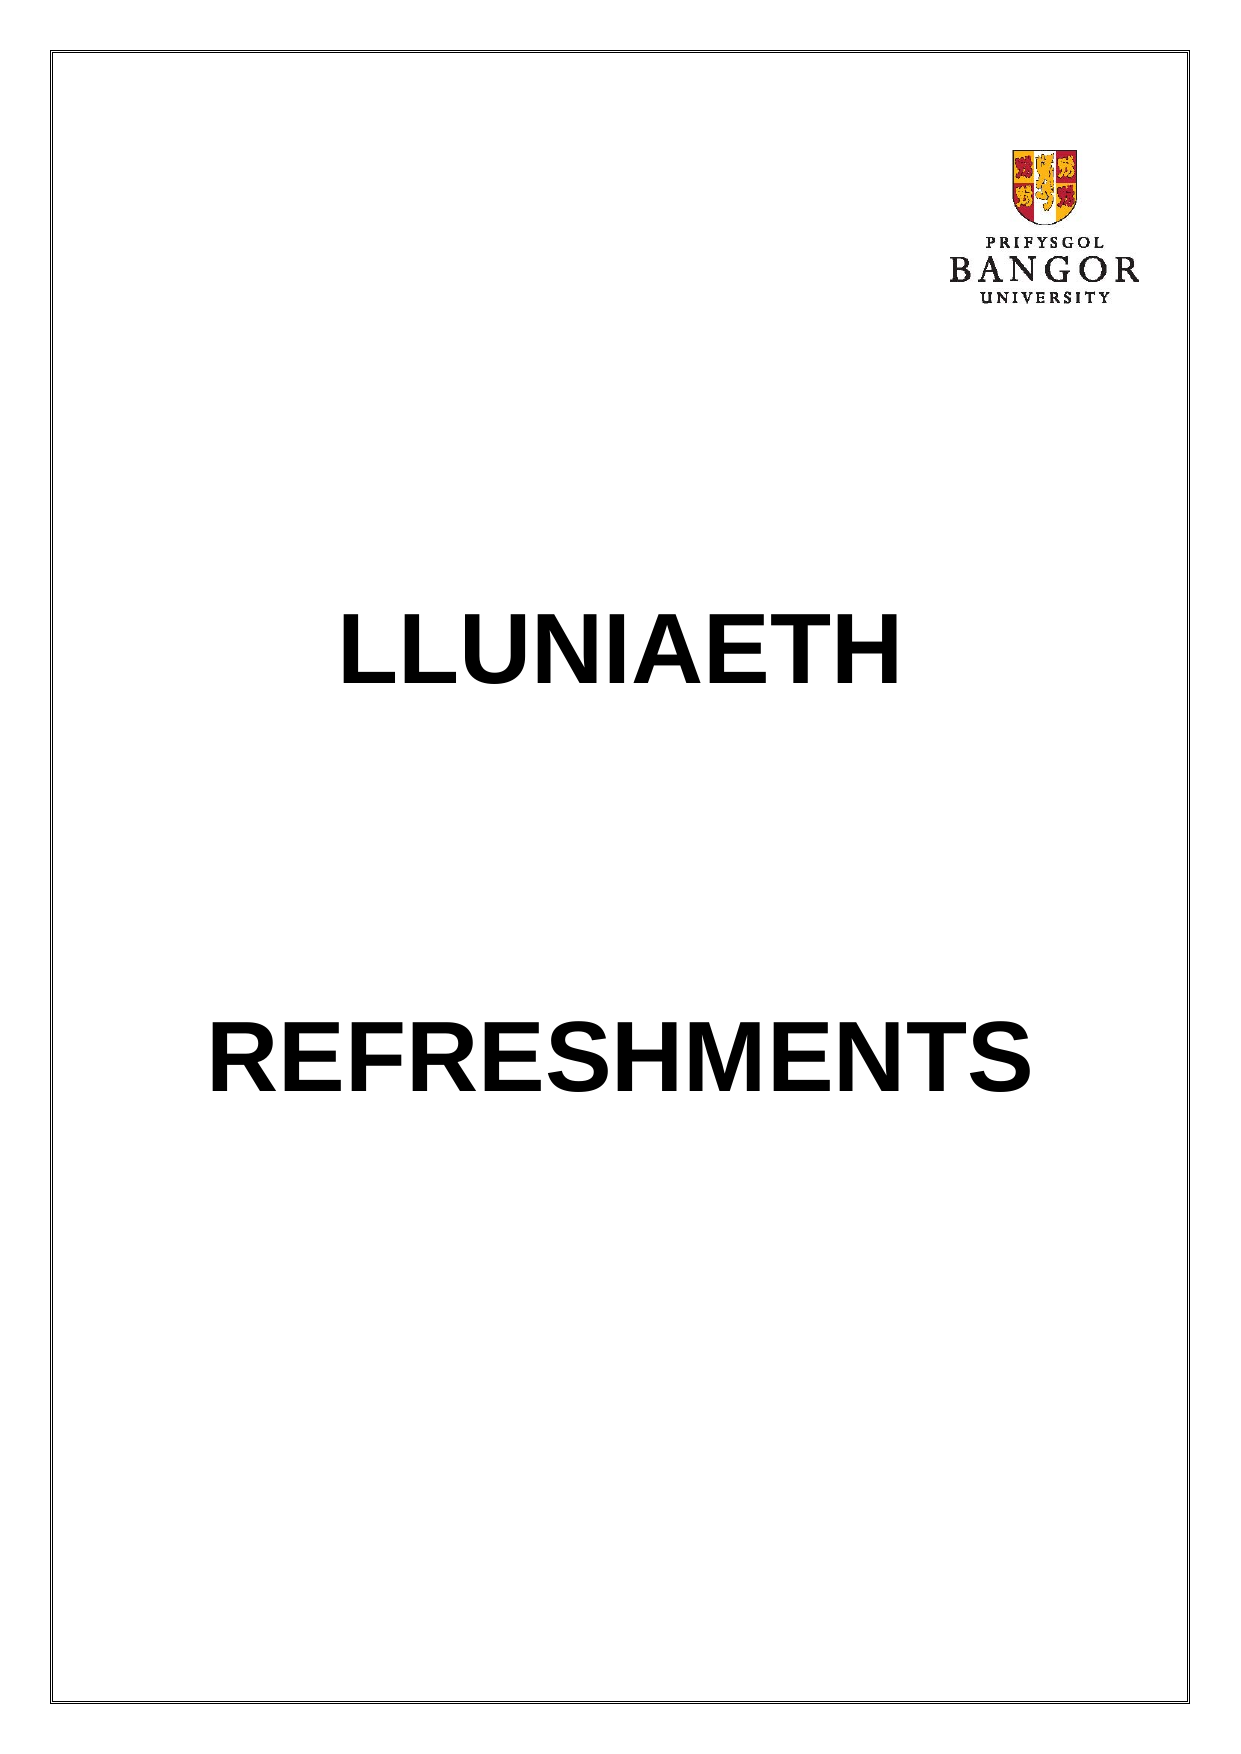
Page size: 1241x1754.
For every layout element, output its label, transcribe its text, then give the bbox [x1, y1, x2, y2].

text REFRESHMENTS [150, 997, 1090, 1112]
text LLUNIAETH [150, 590, 1090, 705]
picture [950, 150, 1139, 304]
